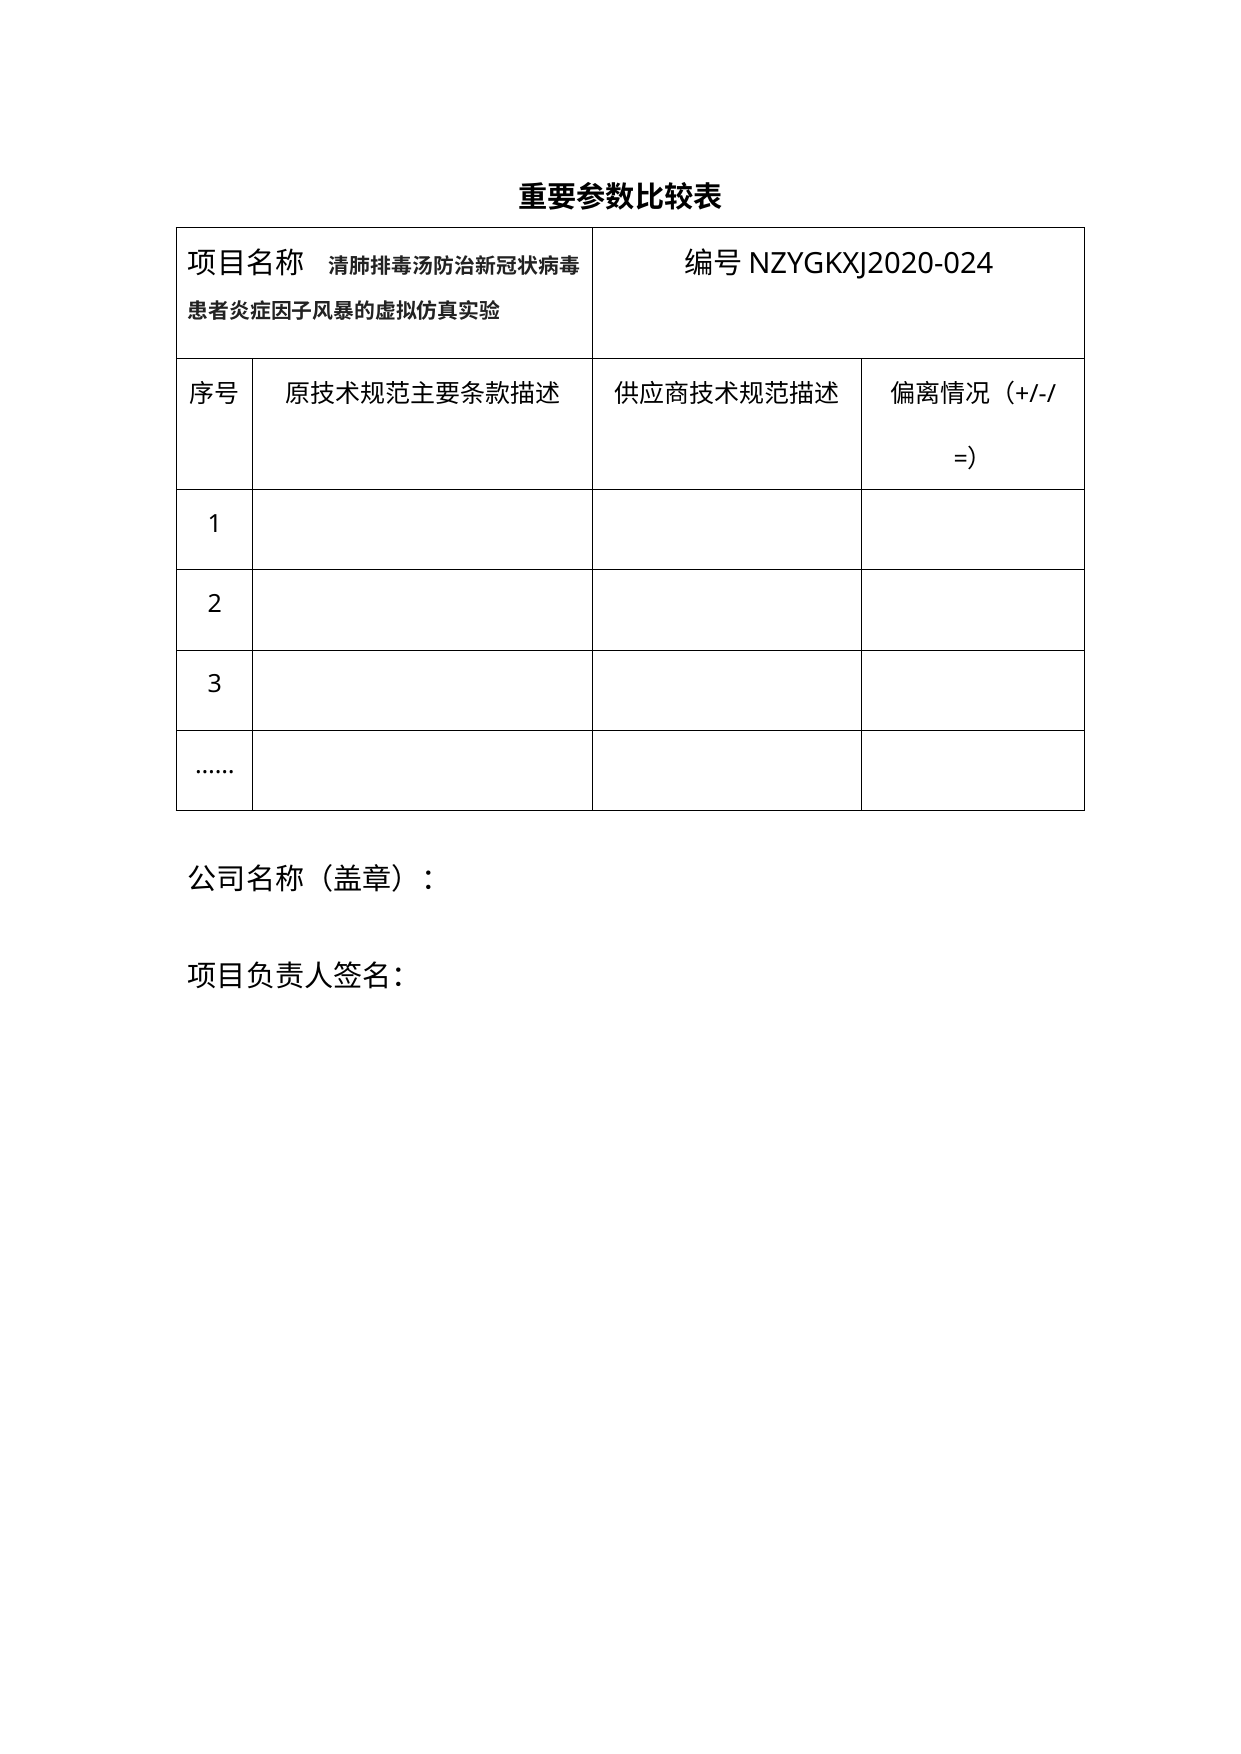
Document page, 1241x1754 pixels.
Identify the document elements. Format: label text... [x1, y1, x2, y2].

table_header 项目名称 清肺排毒汤防治新冠状病毒患者炎症因子风暴的虚拟仿真实验 [177, 228, 592, 358]
table_cell [253, 651, 592, 730]
table_cell 3 [177, 651, 252, 730]
table_cell 1 [177, 490, 252, 569]
table_cell [862, 570, 1084, 650]
table_cell [862, 490, 1084, 569]
table_cell [253, 490, 592, 569]
table_header 编号NZYGKXJ2020-024 [593, 228, 1084, 358]
table_cell 2 [177, 570, 252, 650]
table_cell [253, 731, 592, 810]
table_cell 偏离情况（+/-/=） [862, 359, 1084, 489]
table_cell [593, 490, 861, 569]
text 公司名称（盖章）： [187, 844, 1053, 909]
table_cell [862, 731, 1084, 810]
text 项目负责人签名： [187, 941, 1053, 1006]
table_cell 序号 [177, 359, 252, 489]
table_cell …… [177, 731, 252, 810]
table_cell 供应商技术规范描述 [593, 359, 861, 489]
table_cell 原技术规范主要条款描述 [253, 359, 592, 489]
text 重要参数比较表 [187, 162, 1053, 227]
table_cell [862, 651, 1084, 730]
table_cell [593, 570, 861, 650]
table_cell [593, 651, 861, 730]
table_cell [593, 731, 861, 810]
table_cell [253, 570, 592, 650]
